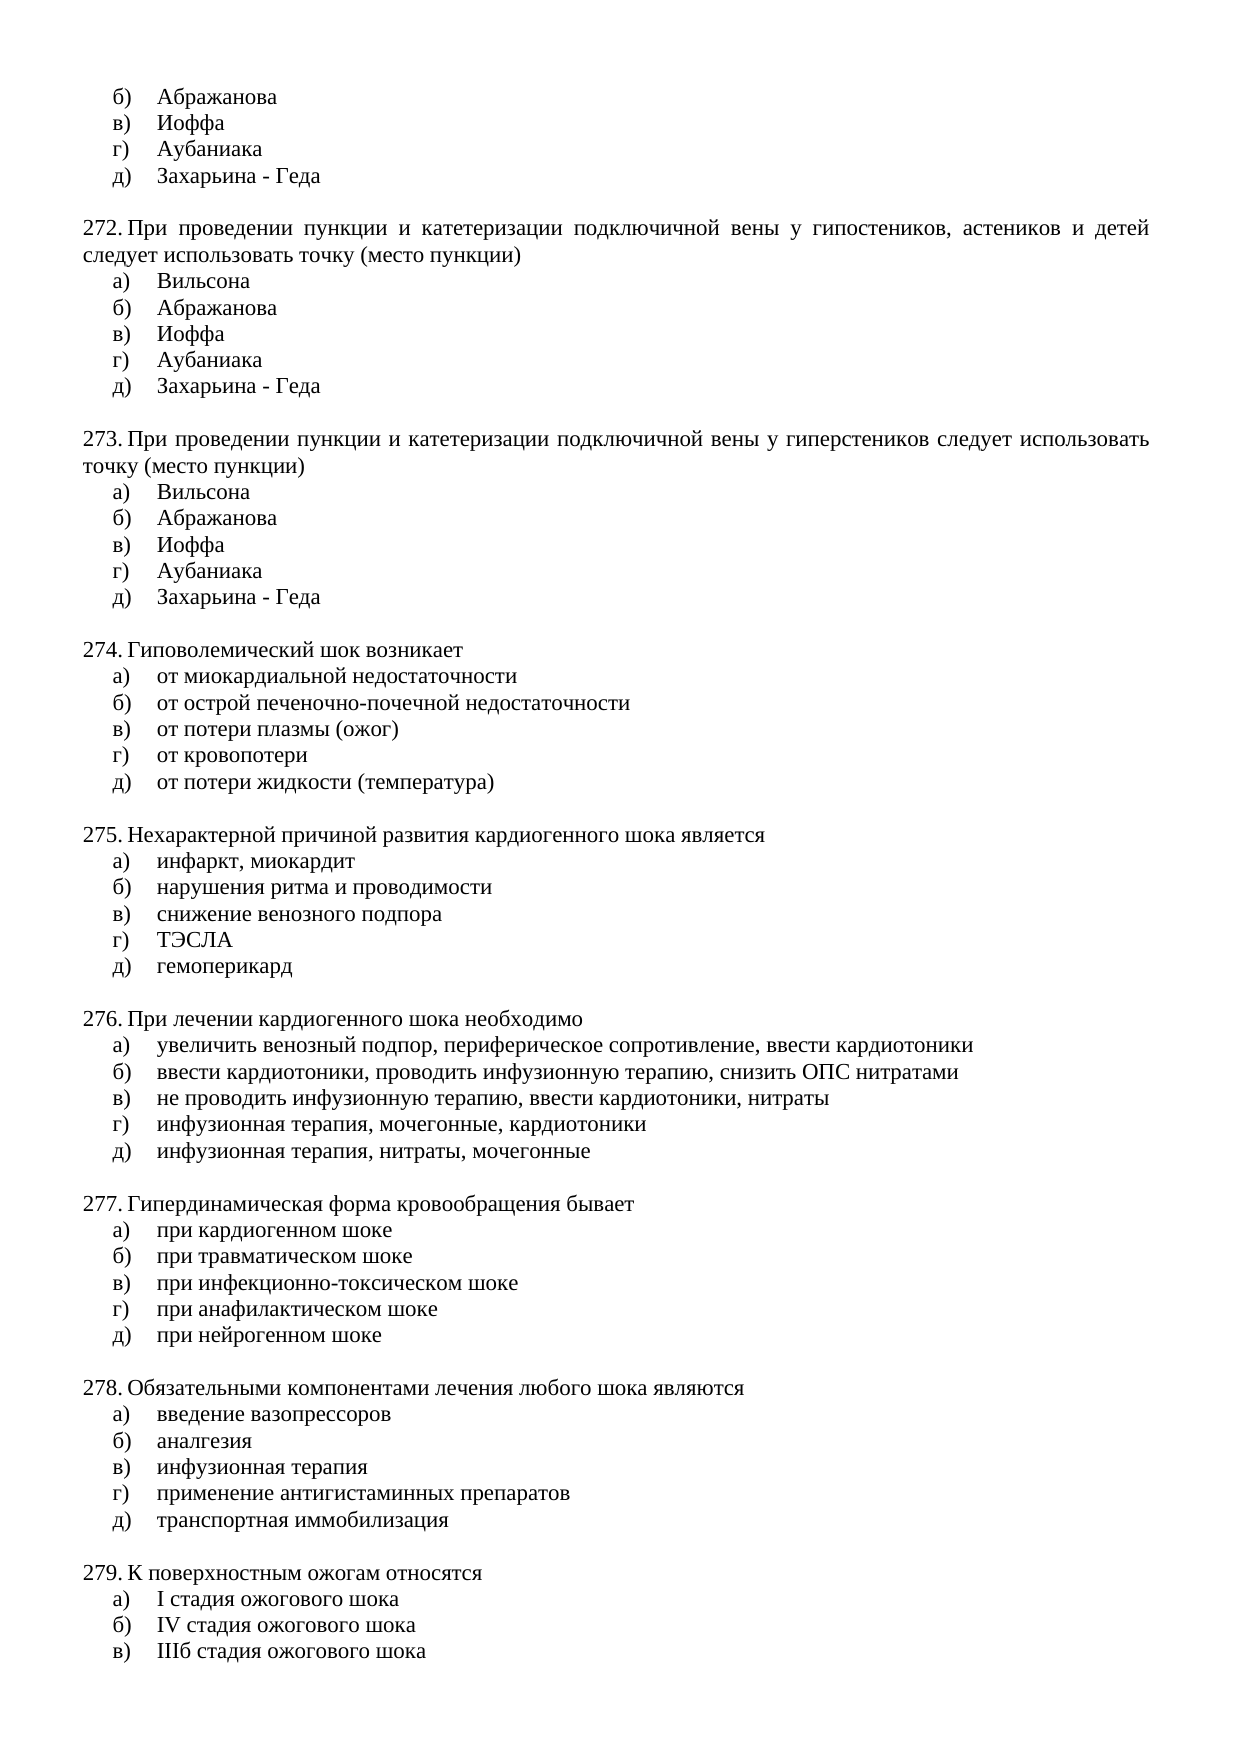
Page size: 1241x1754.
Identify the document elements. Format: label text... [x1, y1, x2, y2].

text б) нарушения ритма и проводимости [83, 873, 1152, 900]
text 274. Гиповолемический шок возникает [83, 636, 1152, 662]
text г) ТЭСЛА [83, 926, 1152, 952]
text г) инфузионная терапия, мочегонные, кардиотоники [83, 1111, 1152, 1137]
text а) при кардиогенном шоке [83, 1216, 1152, 1242]
text б) при травматическом шоке [83, 1242, 1152, 1269]
text а) I стадия ожогового шока [83, 1585, 1152, 1611]
text 276. При лечении кардиогенного шока необходимо [83, 1005, 1152, 1031]
text 273. При проведении пункции и катетеризации подключичной вены у гиперстеников следует использовать точку (место пункции) [83, 425, 1152, 478]
text в) Иоффа [83, 109, 1152, 135]
text д) инфузионная терапия, нитраты, мочегонные [83, 1137, 1152, 1163]
text г) Аубаниака [83, 346, 1152, 373]
text г) Аубаниака [83, 557, 1152, 583]
text д) гемоперикард [83, 952, 1152, 979]
text д) Захарьина - Геда [83, 583, 1152, 610]
text г) при анафилактическом шоке [83, 1295, 1152, 1321]
text б) от острой печеночно-почечной недостаточности [83, 689, 1152, 715]
text в) IIIб стадия ожогового шока [83, 1638, 1152, 1664]
text а) увеличить венозный подпор, периферическое сопротивление, ввести кардиотоники [83, 1031, 1152, 1058]
text а) Вильсона [83, 478, 1152, 504]
text в) от потери плазмы (ожог) [83, 715, 1152, 742]
text в) при инфекционно-токсическом шоке [83, 1269, 1152, 1295]
text 275. Нехарактерной причиной развития кардиогенного шока является [83, 821, 1152, 847]
text в) Иоффа [83, 320, 1152, 346]
text а) введение вазопрессоров [83, 1400, 1152, 1427]
text г) применение антигистаминных препаратов [83, 1479, 1152, 1506]
text 279. К поверхностным ожогам относятся [83, 1558, 1152, 1585]
text 272. При проведении пункции и катетеризации подключичной вены у гипостеников, астеников и детей следует использовать точку (место пункции) [83, 214, 1152, 267]
text б) Абражанова [83, 293, 1152, 320]
text б) IV стадия ожогового шока [83, 1611, 1152, 1638]
text б) Абражанова [83, 83, 1152, 109]
text а) инфаркт, миокардит [83, 847, 1152, 873]
text д) транспортная иммобилизация [83, 1506, 1152, 1532]
text а) от миокардиальной недостаточности [83, 662, 1152, 689]
text в) не проводить инфузионную терапию, ввести кардиотоники, нитраты [83, 1084, 1152, 1111]
text б) Абражанова [83, 504, 1152, 531]
text д) от потери жидкости (температура) [83, 768, 1152, 794]
text а) Вильсона [83, 267, 1152, 293]
text г) Аубаниака [83, 135, 1152, 162]
text б) ввести кардиотоники, проводить инфузионную терапию, снизить ОПС нитратами [83, 1058, 1152, 1084]
text д) Захарьина - Геда [83, 373, 1152, 399]
text г) от кровопотери [83, 742, 1152, 768]
text в) снижение венозного подпора [83, 900, 1152, 926]
text д) Захарьина - Геда [83, 162, 1152, 188]
text 277. Гипердинамическая форма кровообращения бывает [83, 1189, 1152, 1216]
text в) Иоффа [83, 531, 1152, 557]
text д) при нейрогенном шоке [83, 1321, 1152, 1348]
text в) инфузионная терапия [83, 1453, 1152, 1479]
text б) аналгезия [83, 1427, 1152, 1453]
text 278. Обязательными компонентами лечения любого шока являются [83, 1374, 1152, 1400]
